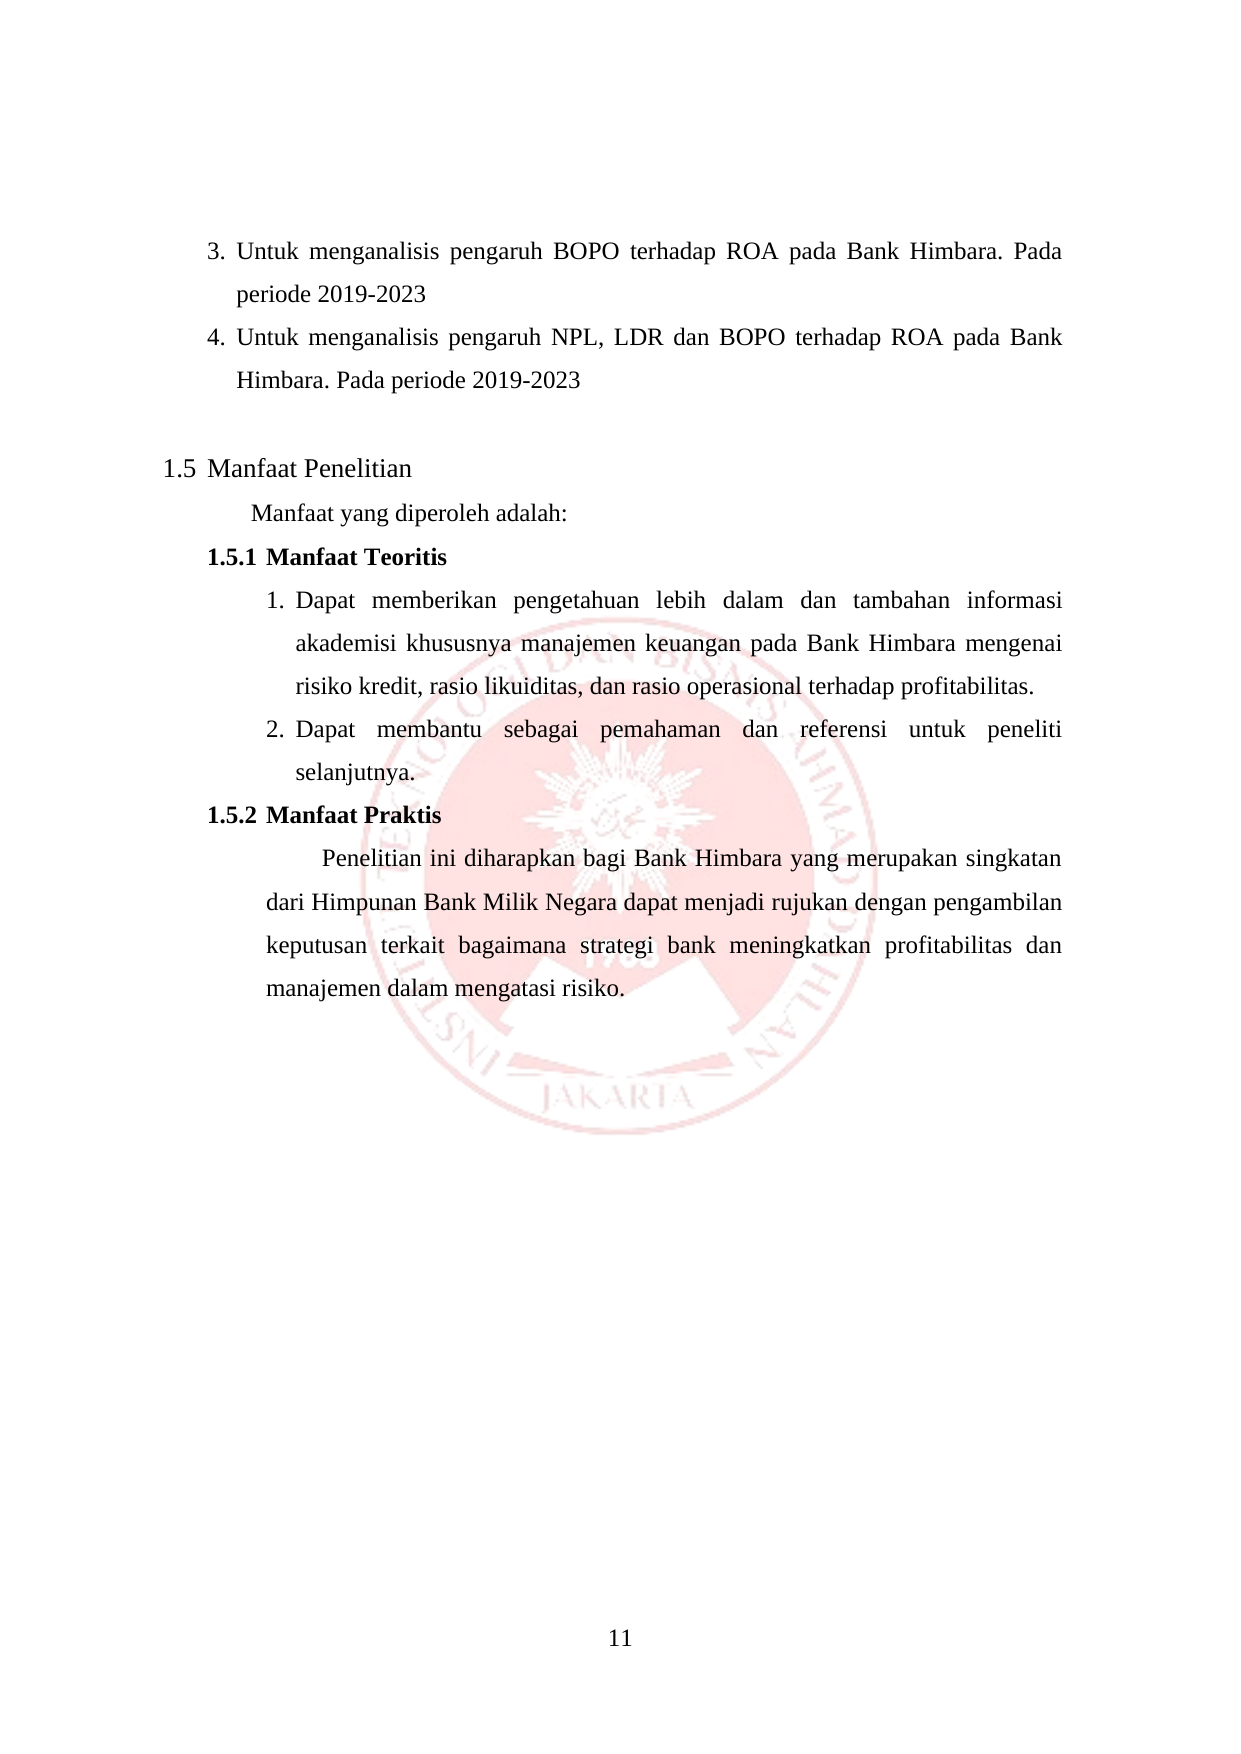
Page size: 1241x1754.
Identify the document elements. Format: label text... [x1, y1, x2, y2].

list Manfaat Teoritis [207, 542, 1063, 570]
subtitle Manfaat Penelitian [162, 452, 1063, 483]
text Penelitian ini diharapkan bagi Bank Himbara yang merupakan singkatan dari Himpunan Bank Milik Negara dapat menjadi rujukan dengan pengambilan keputusan terkait bagaimana strategi bank meningkatkan profitabilitas dan manajemen dalam mengatasi risiko. [266, 843, 1063, 1002]
list Manfaat Praktis [207, 800, 1063, 829]
list Untuk menganalisis pengaruh NPL, LDR dan BOPO terhadap ROA pada Bank Himbara. Pada periode 2019-2023 [207, 322, 1063, 394]
text Manfaat yang diperoleh adalah: [207, 498, 1063, 527]
list Dapat membantu sebagai pemahaman dan referensi untuk peneliti selanjutnya. [266, 714, 1063, 786]
list Untuk menganalisis pengaruh BOPO terhadap ROA pada Bank Himbara. Pada periode 2019-2023 [207, 236, 1063, 308]
list Dapat memberikan pengetahuan lebih dalam dan tambahan informasi akademisi khususnya manajemen keuangan pada Bank Himbara mengenai risiko kredit, rasio likuiditas, dan rasio operasional terhadap profitabilitas. [266, 585, 1063, 700]
